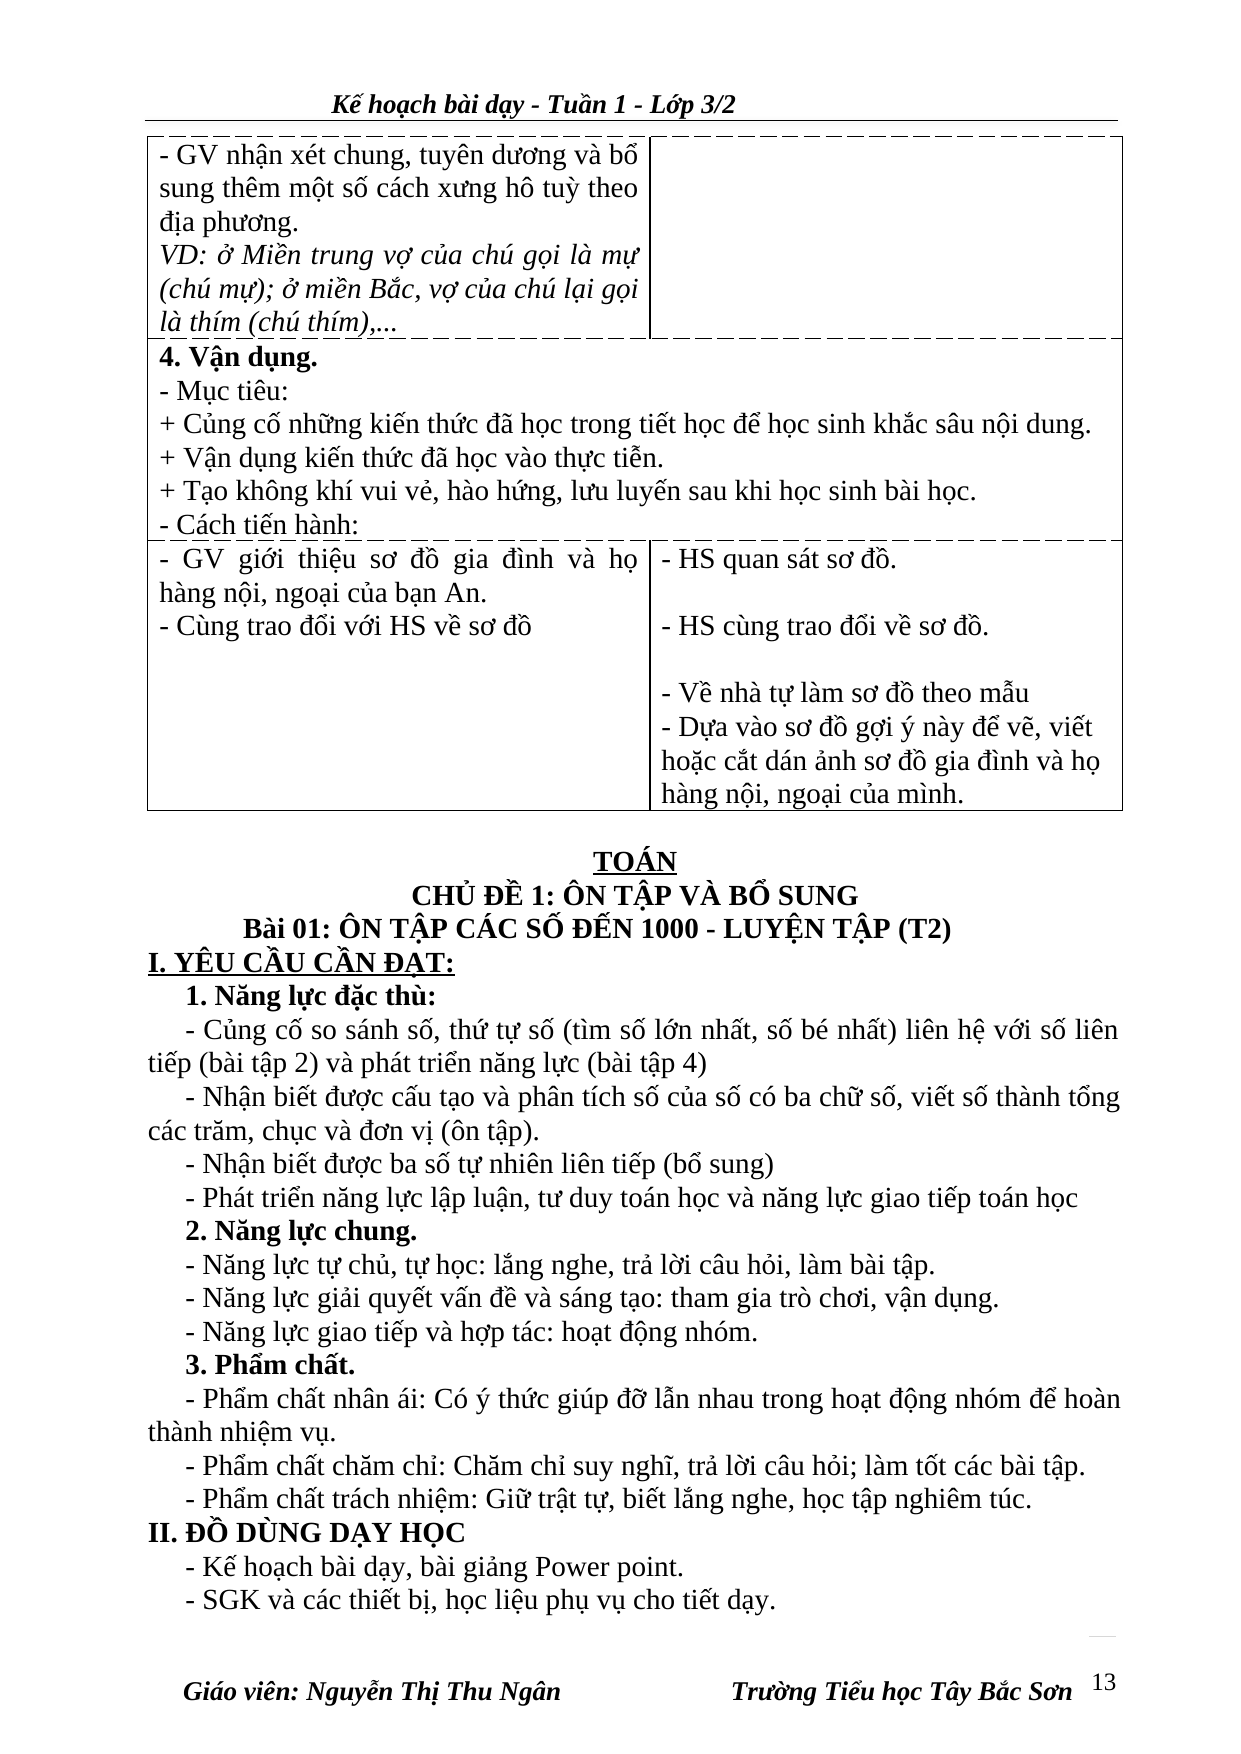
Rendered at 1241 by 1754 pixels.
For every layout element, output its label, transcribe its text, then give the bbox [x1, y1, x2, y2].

text - Phẩm chất trách nhiệm: Giữ trật tự, biết lắng nghe, học tập nghiêm túc. [148, 1482, 1122, 1515]
text I. YÊU CẦU CẦN ĐẠT: [148, 945, 1122, 978]
text - Phẩm chất nhân ái: Có ý thức giúp đỡ lẫn nhau trong hoạt động nhóm để hoàn thành nhiệm vụ. [148, 1381, 1122, 1448]
table_cell - GV giới thiệu sơ đồ gia đình và họ hàng nội, ngoại của bạn An. - Cùng trao đổi với HS về sơ đồ [148, 540, 649, 810]
text 1. Năng lực đặc thù: [148, 978, 1122, 1012]
text 3. Phẩm chất. [148, 1347, 1122, 1381]
text - Năng lực giao tiếp và hợp tác: hoạt động nhóm. [148, 1314, 1122, 1347]
table_cell - HS quan sát sơ đồ. - HS cùng trao đổi về sơ đồ. - Về nhà tự làm sơ đồ theo mẫu - Dựa vào sơ đồ gợi ý này để vẽ, viết hoặc cắt dán ảnh sơ đồ gia đình và họ hàng nội, ngoại của mình. [651, 540, 1122, 810]
text - Phát triển năng lực lập luận, tư duy toán học và năng lực giao tiếp toán học [148, 1180, 1122, 1213]
text - Năng lực giải quyết vấn đề và sáng tạo: tham gia trò chơi, vận dụng. [148, 1280, 1122, 1314]
text - Nhận biết được cấu tạo và phân tích số của số có ba chữ số, viết số thành tổng các trăm, chục và đơn vị (ôn tập). [148, 1079, 1122, 1146]
text - SGK và các thiết bị, học liệu phụ vụ cho tiết dạy. [148, 1582, 1122, 1616]
text CHỦ ĐỀ 1: ÔN TẬP VÀ BỔ SUNG [148, 878, 1122, 911]
text - Củng cố so sánh số, thứ tự số (tìm số lớn nhất, số bé nhất) liên hệ với số liên tiếp (bài tập 2) và phát triển năng lực (bài tập 4) [148, 1012, 1122, 1079]
table_cell 4. Vận dụng. - Mục tiêu: + Củng cố những kiến thức đã học trong tiết học để học sinh khắc sâu nội dung. + Vận dụng kiến thức đã học vào thực tiễn. + Tạo không khí vui vẻ, hào hứng, lưu luyến sau khi học sinh bài học. - Cách tiến hành: [148, 338, 1122, 540]
text - Nhận biết được ba số tự nhiên liên tiếp (bổ sung) [148, 1146, 1122, 1180]
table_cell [148, 136, 650, 338]
text Bài 01: ÔN TẬP CÁC SỐ ĐẾN 1000 - LUYỆN TẬP (T2) [73, 911, 1122, 945]
text II. ĐỒ DÙNG DẠY HỌC [148, 1515, 1122, 1549]
text - Phẩm chất chăm chỉ: Chăm chỉ suy nghĩ, trả lời câu hỏi; làm tốt các bài tập. [148, 1448, 1122, 1482]
text - Năng lực tự chủ, tự học: lắng nghe, trả lời câu hỏi, làm bài tập. [148, 1247, 1122, 1280]
text 2. Năng lực chung. [148, 1213, 1122, 1247]
text - Kế hoạch bài dạy, bài giảng Power point. [148, 1549, 1122, 1582]
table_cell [651, 136, 1122, 338]
text TOÁN [148, 844, 1122, 878]
